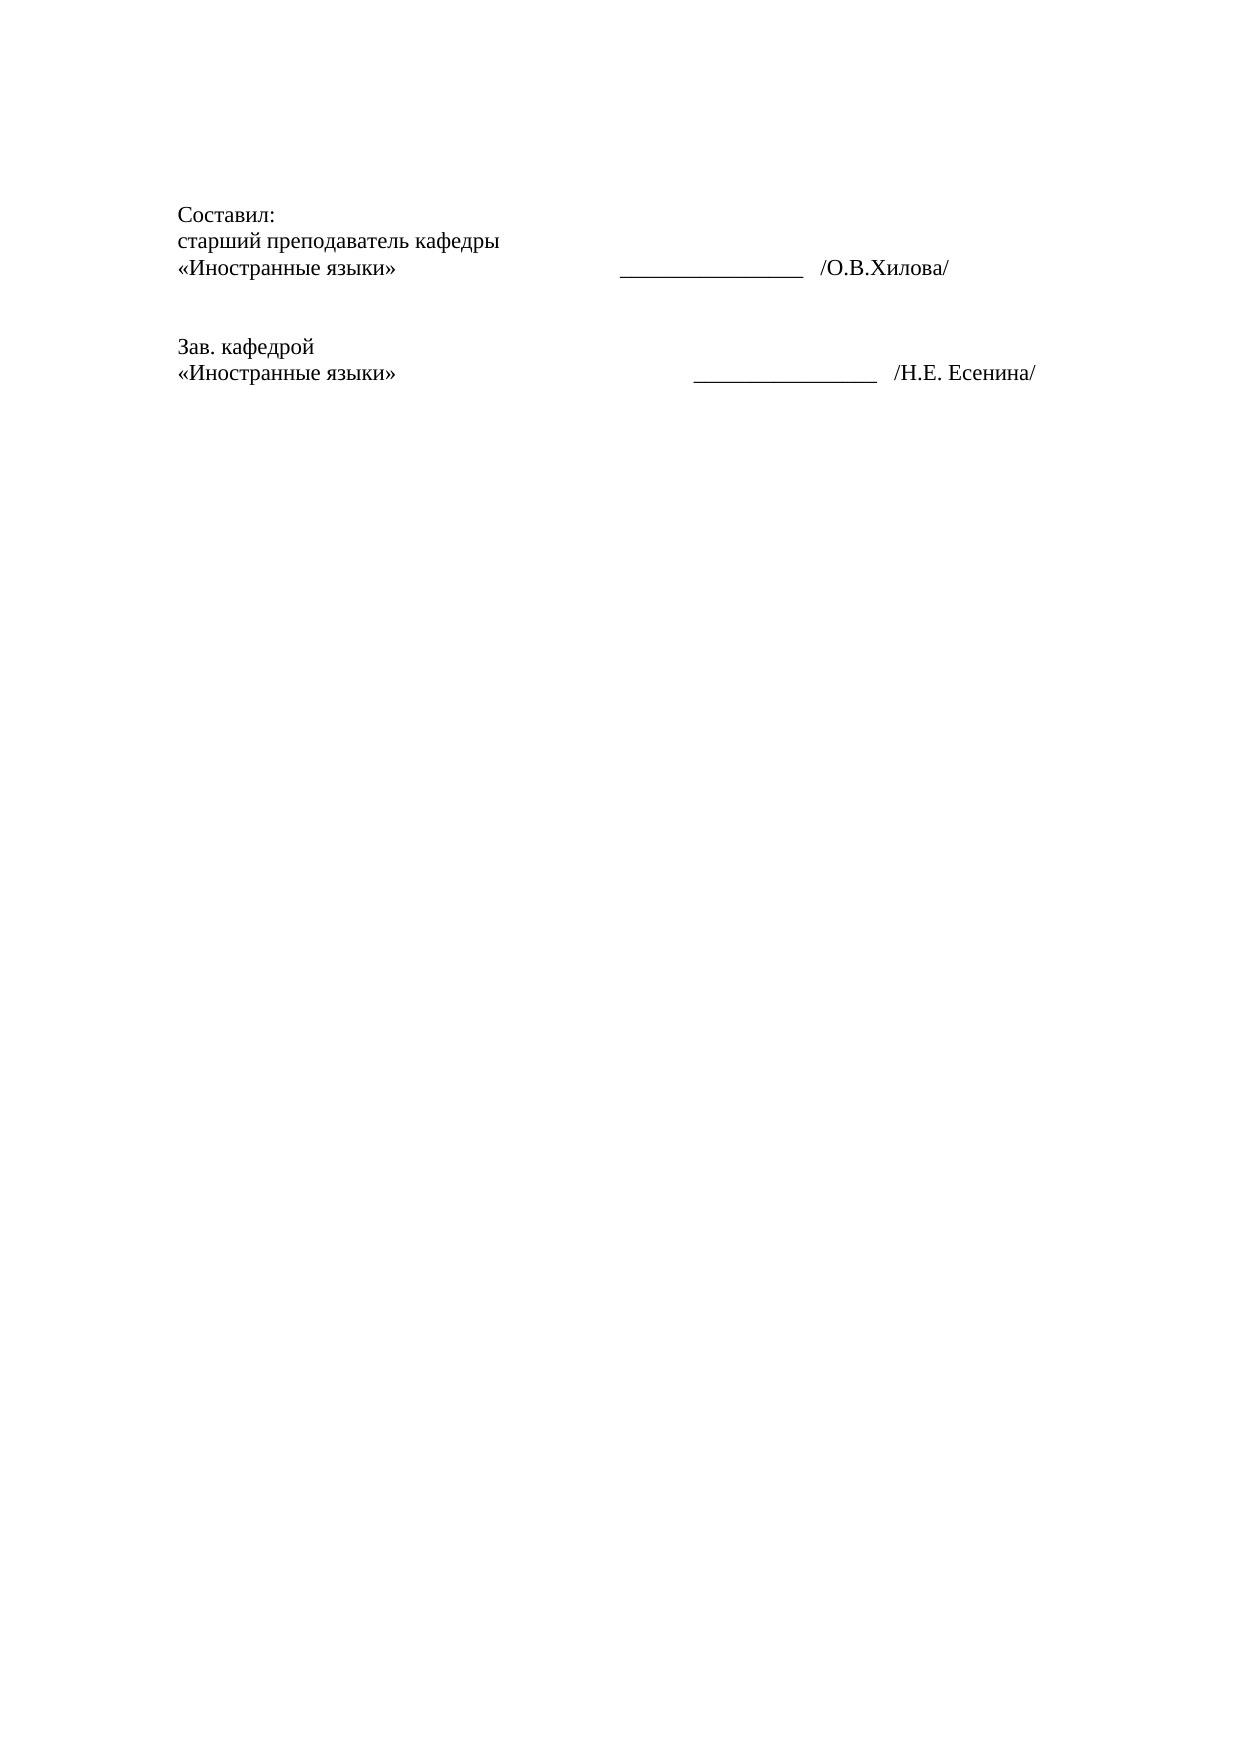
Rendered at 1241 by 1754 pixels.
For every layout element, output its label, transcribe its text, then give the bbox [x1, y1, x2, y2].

text «Иностранные языки» ________________ /Н.Е. Есенина/ [177, 359, 1152, 386]
text Составил: [177, 201, 1152, 228]
text старший преподаватель кафедры [177, 228, 1152, 254]
text «Иностранные языки» ________________ /О.В.Хилова/ [177, 254, 1152, 280]
text Зав. кафедрой [177, 333, 1152, 359]
